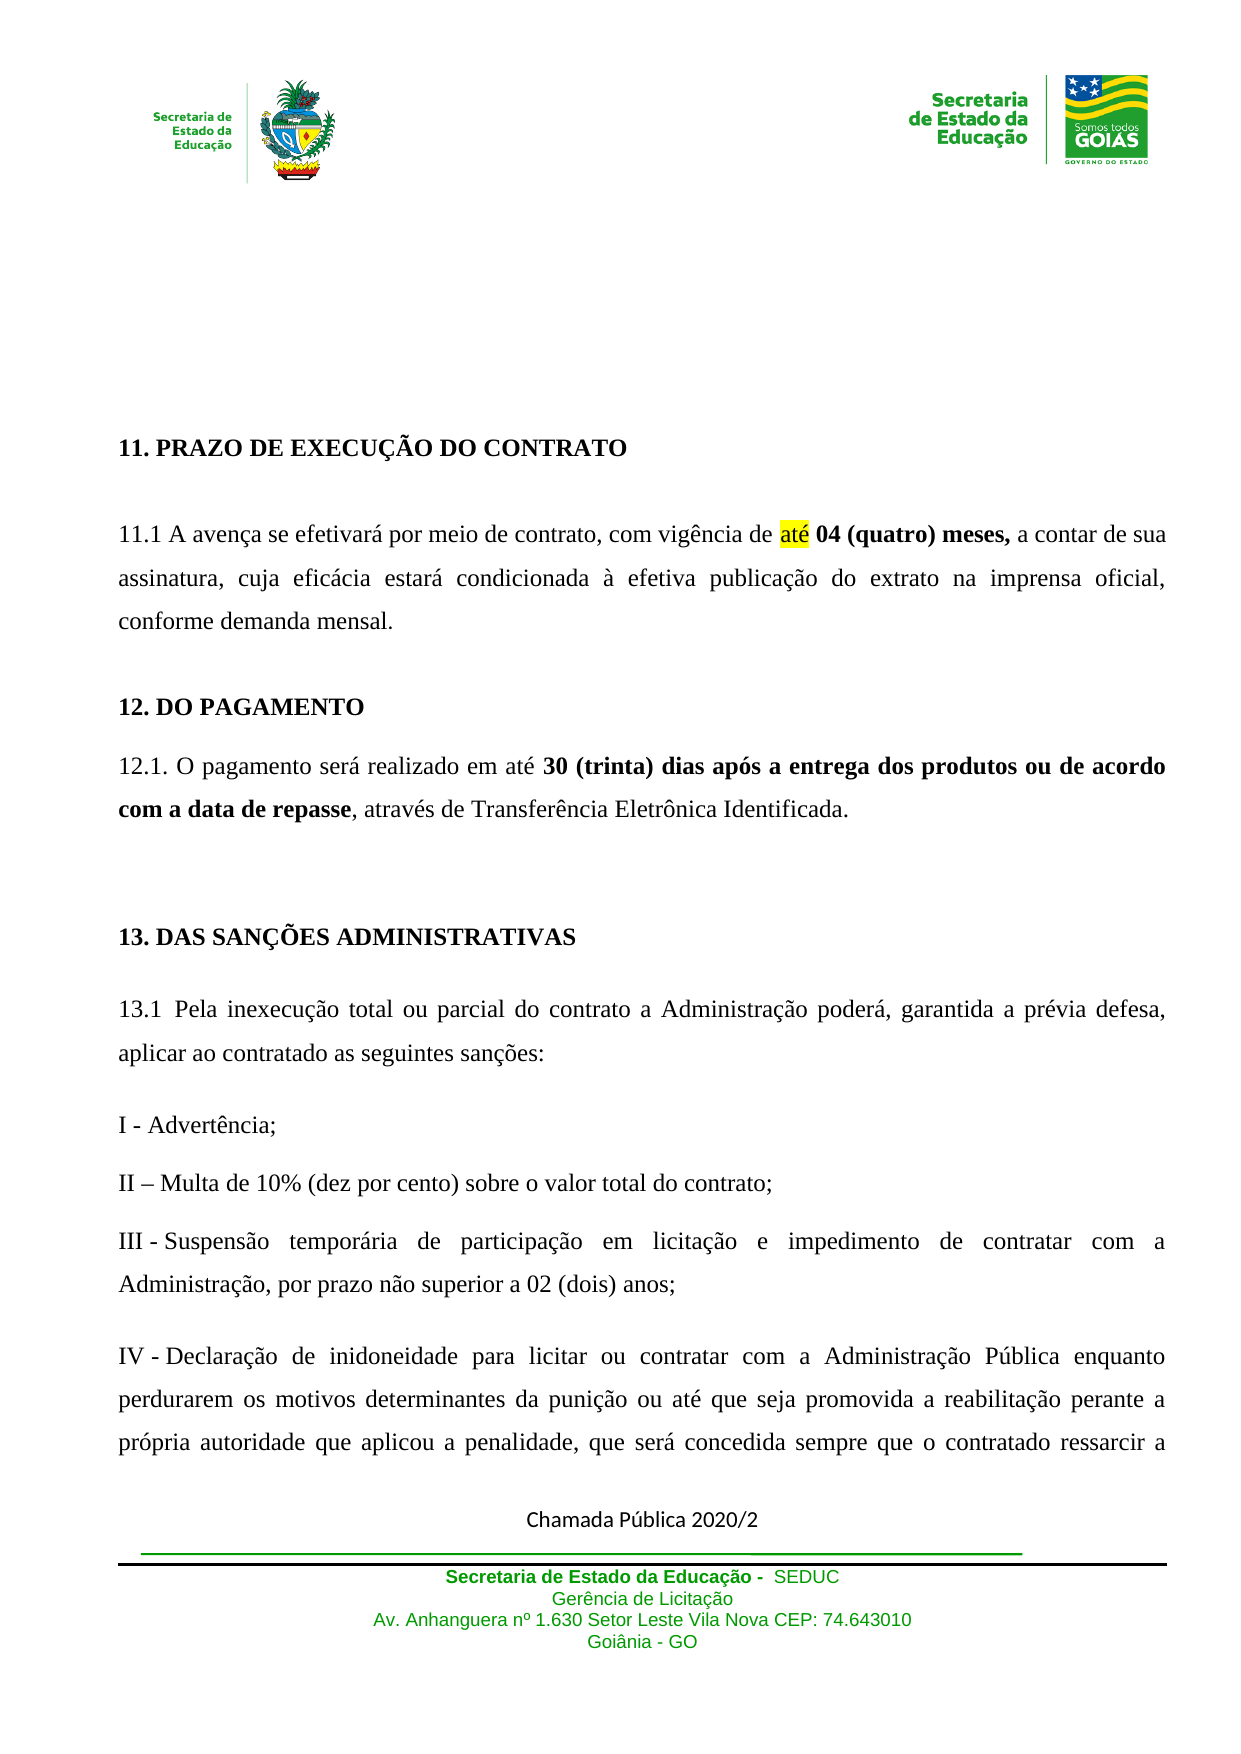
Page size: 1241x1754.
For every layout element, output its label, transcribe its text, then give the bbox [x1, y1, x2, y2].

text I - Advertência; [118, 1110, 1167, 1139]
text II – Multa de 10% (dez por cento) sobre o valor total do contrato; [118, 1168, 1167, 1197]
picture [908, 75, 1148, 165]
picture [118, 73, 370, 190]
text III - Suspensão temporária de participação em licitação e impedimento de contratar com a Administração, por prazo não superior a 02 (dois) anos; [118, 1226, 1167, 1298]
text 12. DO PAGAMENTO [118, 692, 1167, 721]
text 12.1. O pagamento será realizado em até 30 (trinta) dias após a entrega dos produtos ou de acordo com a data de repasse, através de Transferência Eletrônica Identificada. [118, 751, 1167, 823]
text 13.1 Pela inexecução total ou parcial do contrato a Administração poderá, garantida a prévia defesa, aplicar ao contratado as seguintes sanções: [118, 994, 1167, 1066]
text 11.1 A avença se efetivará por meio de contrato, com vigência de até 04 (quatro) meses, a contar de sua assinatura, cuja eficácia estará condicionada à efetiva publicação do extrato na imprensa oficial, conforme demanda mensal. [118, 519, 1167, 635]
text 11. PRAZO DE EXECUÇÃO DO CONTRATO [118, 433, 1167, 462]
text 13. DAS SANÇÕES ADMINISTRATIVAS [118, 922, 1167, 951]
